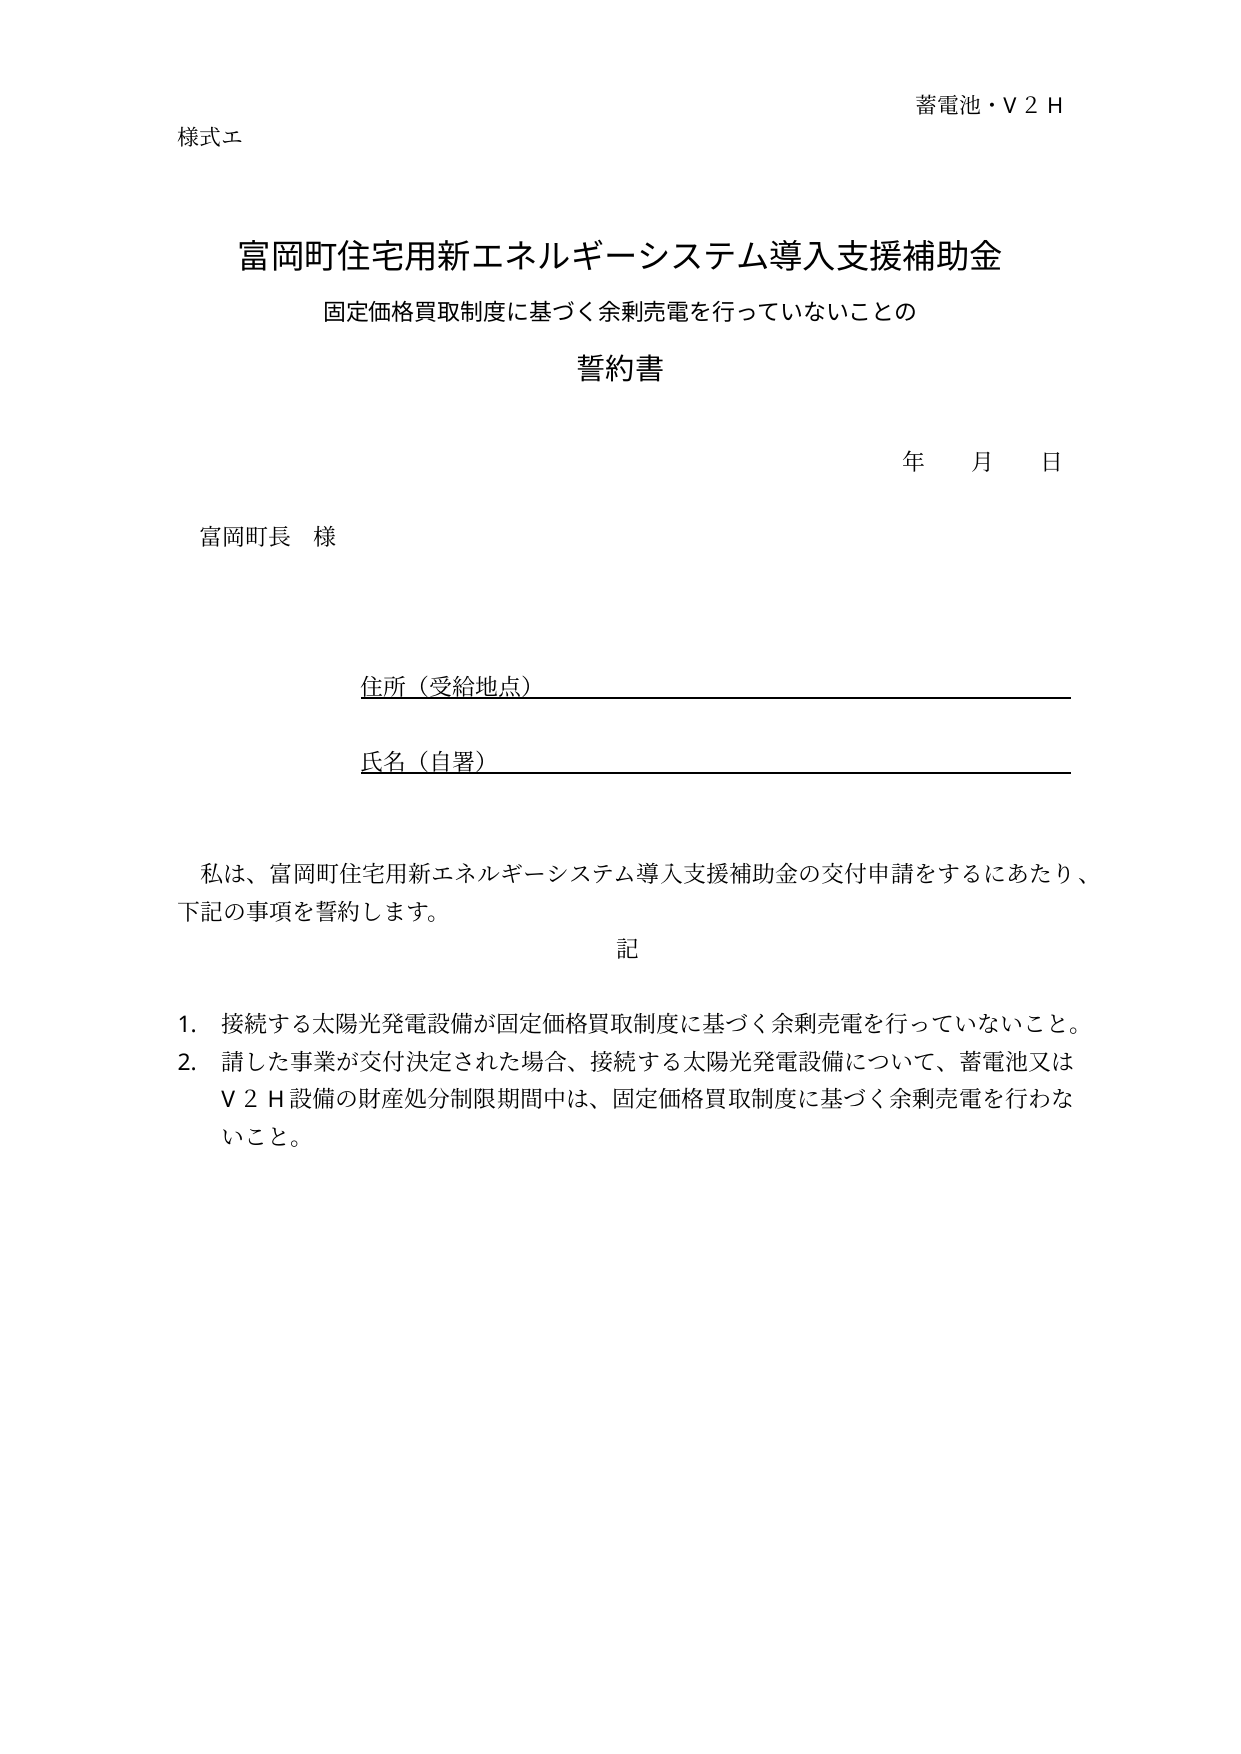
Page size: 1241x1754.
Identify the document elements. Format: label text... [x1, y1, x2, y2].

text 記 [177, 929, 1078, 967]
text 誓約書 [177, 329, 1063, 404]
text 年 月 日 [177, 442, 1063, 479]
text 住所（受給地点） [177, 667, 1078, 704]
text 私は、富岡町住宅用新エネルギーシステム導入支援補助金の交付申請をするにあたり、下記の事項を誓約します。 [177, 854, 1078, 929]
text 固定価格買取制度に基づく余剰売電を行っていないことの [177, 292, 1063, 329]
text 氏名（自署） [177, 742, 1078, 779]
list 接続する太陽光発電設備が固定価格買取制度に基づく余剰売電を行っていないこと。 [177, 1004, 1078, 1042]
list 請した事業が交付決定された場合、接続する太陽光発電設備について、蓄電池又はV２H設備の財産処分制限期間中は、固定価格買取制度に基づく余剰売電を行わないこと。 [177, 1042, 1078, 1154]
text 富岡町住宅用新エネルギーシステム導入支援補助金 [177, 217, 1063, 292]
text 富岡町長 様 [199, 517, 1063, 554]
